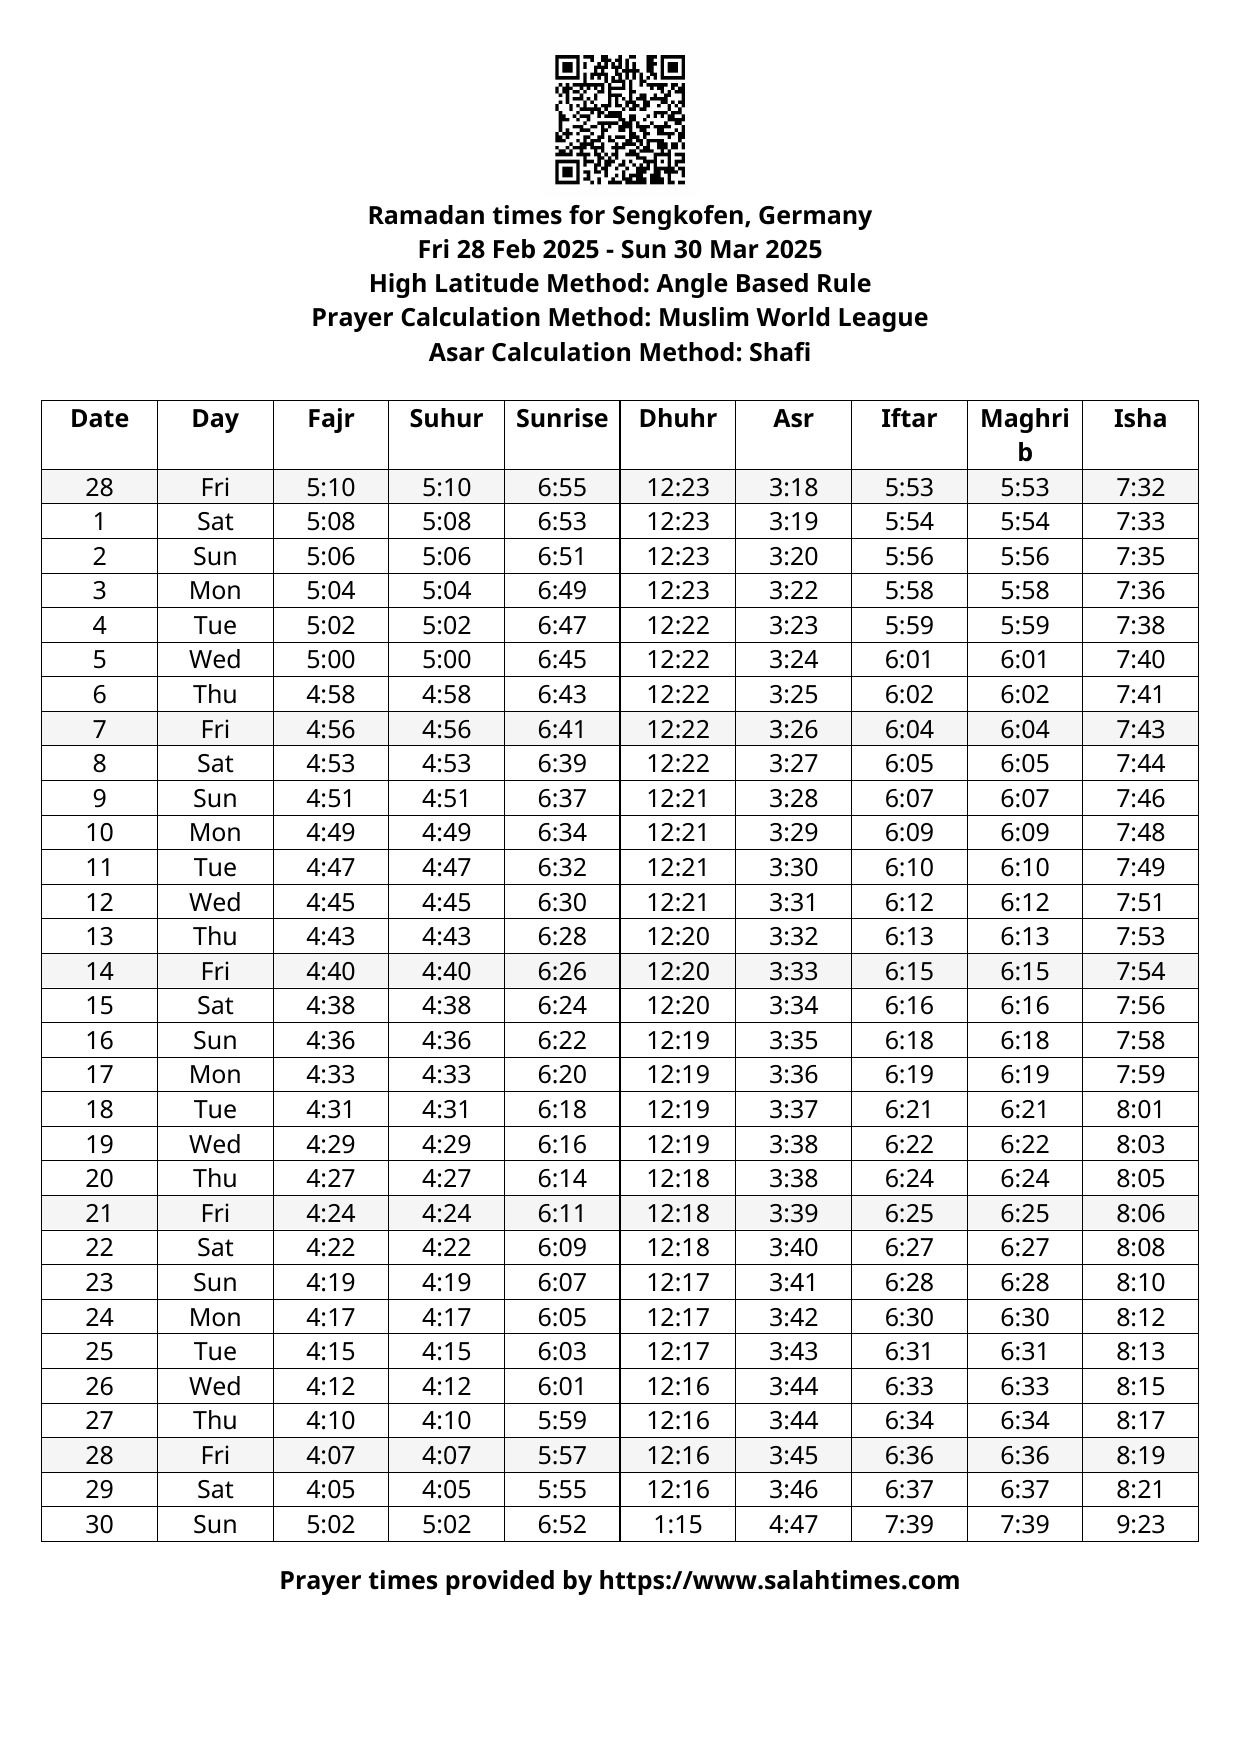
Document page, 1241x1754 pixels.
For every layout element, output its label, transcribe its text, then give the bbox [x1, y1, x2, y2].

table_cell Mon [158, 816, 273, 849]
table_cell 12:21 [621, 885, 735, 918]
table_cell 9:23 [1083, 1507, 1198, 1541]
table_cell 14 [42, 954, 157, 987]
table_header Sunrise [505, 401, 619, 469]
table_cell 12:16 [621, 1473, 735, 1506]
table_cell 5:10 [389, 470, 504, 503]
table_cell Sat [158, 1473, 273, 1506]
table_cell 6:01 [968, 643, 1082, 676]
table_cell 12 [42, 885, 157, 918]
table_cell 6:28 [968, 1265, 1082, 1299]
table_cell 4:10 [389, 1404, 504, 1437]
table_cell 8:03 [1083, 1127, 1198, 1160]
table_cell 5:55 [505, 1473, 619, 1506]
table_cell 12:20 [621, 989, 735, 1022]
table_cell 5:58 [968, 574, 1082, 607]
table_cell 6:18 [505, 1092, 619, 1126]
picture [542, 41, 699, 198]
table_cell 5:02 [274, 608, 388, 642]
table_cell Fri [158, 1196, 273, 1229]
table_cell 18 [42, 1092, 157, 1126]
table_cell 4:31 [274, 1092, 388, 1126]
table_cell 6:34 [852, 1404, 967, 1437]
table_cell 4:19 [274, 1265, 388, 1299]
table_cell 6:09 [968, 816, 1082, 849]
table_cell 6:52 [505, 1507, 619, 1541]
table_cell Sat [158, 504, 273, 538]
table_cell 12:18 [621, 1196, 735, 1229]
table_cell 12:19 [621, 1127, 735, 1160]
table_cell Sat [158, 746, 273, 780]
table_cell 6:18 [852, 1023, 967, 1057]
table_cell 3:39 [736, 1196, 851, 1229]
table_cell 6:07 [852, 781, 967, 814]
table_cell 6:15 [852, 954, 967, 987]
table_cell 8:15 [1083, 1369, 1198, 1402]
table_cell 6:10 [968, 850, 1082, 884]
table_cell 2 [42, 539, 157, 572]
text Fri 28 Feb 2025 - Sun 30 Mar 2025 [42, 232, 1198, 266]
table_cell 5:02 [389, 1507, 504, 1541]
table_cell 30 [42, 1507, 157, 1541]
table_cell 7:38 [1083, 608, 1198, 642]
text Prayer times provided by https://www.salahtimes.com [42, 1563, 1198, 1597]
table_cell Sun [158, 1507, 273, 1541]
table_cell 6:07 [505, 1265, 619, 1299]
table_cell 3:19 [736, 504, 851, 538]
table_header Day [158, 401, 273, 469]
table_cell 12:17 [621, 1265, 735, 1299]
table_cell 6:01 [852, 643, 967, 676]
table_cell Fri [158, 470, 273, 503]
text Asar Calculation Method: Shafi [42, 334, 1198, 368]
table_cell 12:16 [621, 1369, 735, 1402]
table_cell 6:51 [505, 539, 619, 572]
table_cell 4:22 [274, 1231, 388, 1264]
table_cell 6:24 [505, 989, 619, 1022]
table_cell 5:08 [274, 504, 388, 538]
table_cell 12:21 [621, 781, 735, 814]
table_cell 3:33 [736, 954, 851, 987]
table_cell 28 [42, 1438, 157, 1472]
table_cell 7:43 [1083, 712, 1198, 745]
table_cell Sun [158, 781, 273, 814]
table_cell 5:06 [274, 539, 388, 572]
table_cell 8 [42, 746, 157, 780]
table_cell Sun [158, 1265, 273, 1299]
table_cell 7:39 [968, 1507, 1082, 1541]
table_cell 7:51 [1083, 885, 1198, 918]
table_cell 3:36 [736, 1058, 851, 1091]
table_cell 3:46 [736, 1473, 851, 1506]
table_cell 3:32 [736, 919, 851, 953]
table_cell 5:59 [505, 1404, 619, 1437]
table_cell 4:47 [274, 850, 388, 884]
table_cell 6:01 [505, 1369, 619, 1402]
table_cell Mon [158, 1300, 273, 1333]
table_cell 7:59 [1083, 1058, 1198, 1091]
table_cell 8:08 [1083, 1231, 1198, 1264]
table_cell 6:22 [968, 1127, 1082, 1160]
table_cell 17 [42, 1058, 157, 1091]
table_cell 12:17 [621, 1334, 735, 1368]
table_cell 11 [42, 850, 157, 884]
table_cell 6:28 [505, 919, 619, 953]
table_cell 6:20 [505, 1058, 619, 1091]
table_cell 8:01 [1083, 1092, 1198, 1126]
table_header Suhur [389, 401, 504, 469]
table_cell 6:30 [505, 885, 619, 918]
table_header Isha [1083, 401, 1198, 469]
table_cell 6:37 [505, 781, 619, 814]
table_cell 4:05 [389, 1473, 504, 1506]
table_cell 12:19 [621, 1023, 735, 1057]
table_cell 6:12 [852, 885, 967, 918]
table_cell 8:21 [1083, 1473, 1198, 1506]
table_cell 6:33 [968, 1369, 1082, 1402]
table_cell Fri [158, 1438, 273, 1472]
table_cell 4:33 [389, 1058, 504, 1091]
text Prayer Calculation Method: Muslim World League [42, 300, 1198, 334]
table_cell Sat [158, 1231, 273, 1264]
table_cell 4:29 [389, 1127, 504, 1160]
table_cell 4:45 [274, 885, 388, 918]
table_cell 6:37 [852, 1473, 967, 1506]
table_cell 6:31 [968, 1334, 1082, 1368]
table_cell 4:53 [389, 746, 504, 780]
table_cell Tue [158, 1092, 273, 1126]
table_cell 22 [42, 1231, 157, 1264]
table_cell 4:19 [389, 1265, 504, 1299]
table_cell 3:45 [736, 1438, 851, 1472]
table_cell Fri [158, 712, 273, 745]
table_cell 27 [42, 1404, 157, 1437]
table_cell 3:44 [736, 1404, 851, 1437]
table_header Asr [736, 401, 851, 469]
table_cell 6:14 [505, 1161, 619, 1195]
table_cell 4:43 [274, 919, 388, 953]
table_cell 4:10 [274, 1404, 388, 1437]
table_cell Fri [158, 954, 273, 987]
table_cell 4:17 [389, 1300, 504, 1333]
table_cell 4:05 [274, 1473, 388, 1506]
table_cell 4:43 [389, 919, 504, 953]
table_cell 6:15 [968, 954, 1082, 987]
table_header Fajr [274, 401, 388, 469]
table_cell 6:04 [852, 712, 967, 745]
table_cell 23 [42, 1265, 157, 1299]
table_header Date [42, 401, 157, 469]
table_cell Wed [158, 643, 273, 676]
table_cell 4:07 [274, 1438, 388, 1472]
table_cell 16 [42, 1023, 157, 1057]
table_cell 6:55 [505, 470, 619, 503]
table_cell 6:25 [968, 1196, 1082, 1229]
table_cell 7:56 [1083, 989, 1198, 1022]
table_cell 12:21 [621, 850, 735, 884]
table_cell 4:33 [274, 1058, 388, 1091]
table_cell 4:58 [389, 677, 504, 711]
table_cell 6:37 [968, 1473, 1082, 1506]
table_cell 8:10 [1083, 1265, 1198, 1299]
table_cell Thu [158, 1404, 273, 1437]
table_cell 5:10 [274, 470, 388, 503]
table_cell 6:18 [968, 1023, 1082, 1057]
table_cell 3:25 [736, 677, 851, 711]
table_cell 4:36 [389, 1023, 504, 1057]
table_cell 6:10 [852, 850, 967, 884]
table_cell 6:36 [852, 1438, 967, 1472]
table_cell 6:02 [852, 677, 967, 711]
table_cell 5:59 [968, 608, 1082, 642]
table_cell 12:23 [621, 504, 735, 538]
table_cell 3:23 [736, 608, 851, 642]
table_cell 7:58 [1083, 1023, 1198, 1057]
table_cell 5:00 [389, 643, 504, 676]
table_cell 5:04 [274, 574, 388, 607]
table_header Dhuhr [621, 401, 735, 469]
table_cell 3:29 [736, 816, 851, 849]
table_cell 3:34 [736, 989, 851, 1022]
table_cell Sat [158, 989, 273, 1022]
table_cell 5:00 [274, 643, 388, 676]
table_cell 6:07 [968, 781, 1082, 814]
table_cell 3:38 [736, 1127, 851, 1160]
table_cell 6:39 [505, 746, 619, 780]
table_cell 7:54 [1083, 954, 1198, 987]
table_cell 3:37 [736, 1092, 851, 1126]
table_cell 5:56 [968, 539, 1082, 572]
table_cell 3:43 [736, 1334, 851, 1368]
table_cell 28 [42, 470, 157, 503]
table_cell 12:19 [621, 1092, 735, 1126]
table_cell 6:43 [505, 677, 619, 711]
table_cell 12:23 [621, 539, 735, 572]
table_cell Thu [158, 677, 273, 711]
table_cell 7 [42, 712, 157, 745]
table_cell 1 [42, 504, 157, 538]
table_cell 4:58 [274, 677, 388, 711]
table_cell 15 [42, 989, 157, 1022]
table_cell 6:11 [505, 1196, 619, 1229]
table_cell 6:24 [852, 1161, 967, 1195]
table_cell 12:23 [621, 574, 735, 607]
table_cell 3:40 [736, 1231, 851, 1264]
table_cell Wed [158, 1127, 273, 1160]
table_cell 3:35 [736, 1023, 851, 1057]
table_cell Tue [158, 1334, 273, 1368]
table_cell 4:40 [389, 954, 504, 987]
table_cell 4:56 [274, 712, 388, 745]
table_cell 5:04 [389, 574, 504, 607]
table_header Maghrib [968, 401, 1082, 469]
table_cell 4:38 [389, 989, 504, 1022]
table_cell 7:48 [1083, 816, 1198, 849]
table_cell 4 [42, 608, 157, 642]
table_cell 12:16 [621, 1438, 735, 1472]
table_cell 6:47 [505, 608, 619, 642]
table_cell 4:53 [274, 746, 388, 780]
table_cell 12:20 [621, 954, 735, 987]
table_cell 6:36 [968, 1438, 1082, 1472]
table_cell 12:22 [621, 643, 735, 676]
table_cell 12:21 [621, 816, 735, 849]
table_cell 6:27 [852, 1231, 967, 1264]
table_cell 12:18 [621, 1231, 735, 1264]
table_cell 6:41 [505, 712, 619, 745]
table_cell 12:17 [621, 1300, 735, 1333]
table_cell 4:24 [274, 1196, 388, 1229]
table_cell 4:17 [274, 1300, 388, 1333]
table_cell 6:16 [852, 989, 967, 1022]
table_cell 6:02 [968, 677, 1082, 711]
table_cell 4:29 [274, 1127, 388, 1160]
table_cell 7:39 [852, 1507, 967, 1541]
table_cell 5:02 [274, 1507, 388, 1541]
table_cell 7:49 [1083, 850, 1198, 884]
table_cell 3 [42, 574, 157, 607]
table_cell 6:33 [852, 1369, 967, 1402]
table_cell 5:57 [505, 1438, 619, 1472]
table_cell 5:02 [389, 608, 504, 642]
table_cell 6:34 [968, 1404, 1082, 1437]
table_cell 4:22 [389, 1231, 504, 1264]
table_cell 6:13 [852, 919, 967, 953]
table_cell Thu [158, 1161, 273, 1195]
table_cell 3:20 [736, 539, 851, 572]
table_cell Sun [158, 1023, 273, 1057]
table_cell Tue [158, 608, 273, 642]
table_cell 3:31 [736, 885, 851, 918]
table_cell 6:26 [505, 954, 619, 987]
table_cell 6:22 [505, 1023, 619, 1057]
table_cell Mon [158, 1058, 273, 1091]
table_cell 6:05 [968, 746, 1082, 780]
table_cell 1:15 [621, 1507, 735, 1541]
table_cell 7:36 [1083, 574, 1198, 607]
text Ramadan times for Sengkofen, Germany [42, 198, 1198, 232]
table_cell 5:53 [968, 470, 1082, 503]
table_cell 4:27 [389, 1161, 504, 1195]
table_cell 3:18 [736, 470, 851, 503]
table_cell 4:56 [389, 712, 504, 745]
table_cell 6:30 [852, 1300, 967, 1333]
table_cell 3:42 [736, 1300, 851, 1333]
table_cell 4:36 [274, 1023, 388, 1057]
table_cell 6:25 [852, 1196, 967, 1229]
table_cell 7:44 [1083, 746, 1198, 780]
table_cell 6:09 [505, 1231, 619, 1264]
table_cell 12:22 [621, 608, 735, 642]
table_cell 8:19 [1083, 1438, 1198, 1472]
table_cell 6:05 [852, 746, 967, 780]
table_cell 12:16 [621, 1404, 735, 1437]
table_cell Sun [158, 539, 273, 572]
table_cell Wed [158, 885, 273, 918]
table_cell 4:40 [274, 954, 388, 987]
table_cell 6:21 [852, 1092, 967, 1126]
table_cell 6:28 [852, 1265, 967, 1299]
table_cell 5:58 [852, 574, 967, 607]
table_cell 4:12 [389, 1369, 504, 1402]
text High Latitude Method: Angle Based Rule [42, 266, 1198, 300]
table_cell 3:30 [736, 850, 851, 884]
table_cell 25 [42, 1334, 157, 1368]
table_cell 4:15 [274, 1334, 388, 1368]
table_cell 26 [42, 1369, 157, 1402]
table_cell 3:44 [736, 1369, 851, 1402]
table_cell 6:19 [852, 1058, 967, 1091]
table_cell Mon [158, 574, 273, 607]
table_cell 3:24 [736, 643, 851, 676]
table_cell 6:04 [968, 712, 1082, 745]
table_cell 4:31 [389, 1092, 504, 1126]
table_cell 6:49 [505, 574, 619, 607]
table_cell 12:22 [621, 677, 735, 711]
table_cell 5:53 [852, 470, 967, 503]
table_cell Wed [158, 1369, 273, 1402]
table_cell 4:47 [736, 1507, 851, 1541]
table_cell 6:53 [505, 504, 619, 538]
table_cell 3:26 [736, 712, 851, 745]
table_cell 24 [42, 1300, 157, 1333]
table_cell 4:51 [274, 781, 388, 814]
table_cell 7:41 [1083, 677, 1198, 711]
table_cell 4:38 [274, 989, 388, 1022]
table_cell 12:19 [621, 1058, 735, 1091]
table_cell Tue [158, 850, 273, 884]
table_cell 7:40 [1083, 643, 1198, 676]
table_cell 7:53 [1083, 919, 1198, 953]
table_cell 6:16 [505, 1127, 619, 1160]
table_cell 8:06 [1083, 1196, 1198, 1229]
table_cell 4:24 [389, 1196, 504, 1229]
table_cell 12:23 [621, 470, 735, 503]
table_cell 7:35 [1083, 539, 1198, 572]
table_cell 4:49 [389, 816, 504, 849]
table_cell 19 [42, 1127, 157, 1160]
table_cell 6:05 [505, 1300, 619, 1333]
table_cell 6:30 [968, 1300, 1082, 1333]
table_cell 20 [42, 1161, 157, 1195]
table_cell 6:16 [968, 989, 1082, 1022]
table_cell 6 [42, 677, 157, 711]
table_cell 6:12 [968, 885, 1082, 918]
table_cell 13 [42, 919, 157, 953]
table_cell 4:51 [389, 781, 504, 814]
table_cell 4:12 [274, 1369, 388, 1402]
table_cell 6:13 [968, 919, 1082, 953]
table_cell 12:20 [621, 919, 735, 953]
table_cell 6:22 [852, 1127, 967, 1160]
table_cell 6:31 [852, 1334, 967, 1368]
table_cell 4:27 [274, 1161, 388, 1195]
table_cell 4:45 [389, 885, 504, 918]
table_cell 6:45 [505, 643, 619, 676]
table_cell 21 [42, 1196, 157, 1229]
table_cell 8:17 [1083, 1404, 1198, 1437]
table_cell 5:54 [852, 504, 967, 538]
table_cell 5:56 [852, 539, 967, 572]
table_cell 6:32 [505, 850, 619, 884]
table_cell 29 [42, 1473, 157, 1506]
table_cell 12:18 [621, 1161, 735, 1195]
table_cell 4:15 [389, 1334, 504, 1368]
table_cell 4:47 [389, 850, 504, 884]
table_cell 5 [42, 643, 157, 676]
table_cell 7:33 [1083, 504, 1198, 538]
table_cell 3:22 [736, 574, 851, 607]
table_cell 8:13 [1083, 1334, 1198, 1368]
table_cell 3:27 [736, 746, 851, 780]
table_cell 5:59 [852, 608, 967, 642]
table_cell 9 [42, 781, 157, 814]
table_cell 3:28 [736, 781, 851, 814]
table_cell 6:34 [505, 816, 619, 849]
table_cell Thu [158, 919, 273, 953]
table_cell 7:46 [1083, 781, 1198, 814]
table_header Iftar [852, 401, 967, 469]
table_cell 3:41 [736, 1265, 851, 1299]
table_cell 3:38 [736, 1161, 851, 1195]
table_cell 5:06 [389, 539, 504, 572]
table_cell 7:32 [1083, 470, 1198, 503]
table_cell 8:05 [1083, 1161, 1198, 1195]
table_cell 5:54 [968, 504, 1082, 538]
table_cell 6:27 [968, 1231, 1082, 1264]
table_cell 5:08 [389, 504, 504, 538]
table_cell 4:49 [274, 816, 388, 849]
table_cell 4:07 [389, 1438, 504, 1472]
table_cell 6:09 [852, 816, 967, 849]
table_cell 6:24 [968, 1161, 1082, 1195]
table_cell 6:03 [505, 1334, 619, 1368]
table_cell 6:19 [968, 1058, 1082, 1091]
table_cell 10 [42, 816, 157, 849]
table_cell 6:21 [968, 1092, 1082, 1126]
table_cell 12:22 [621, 712, 735, 745]
table_cell 8:12 [1083, 1300, 1198, 1333]
table_cell 12:22 [621, 746, 735, 780]
